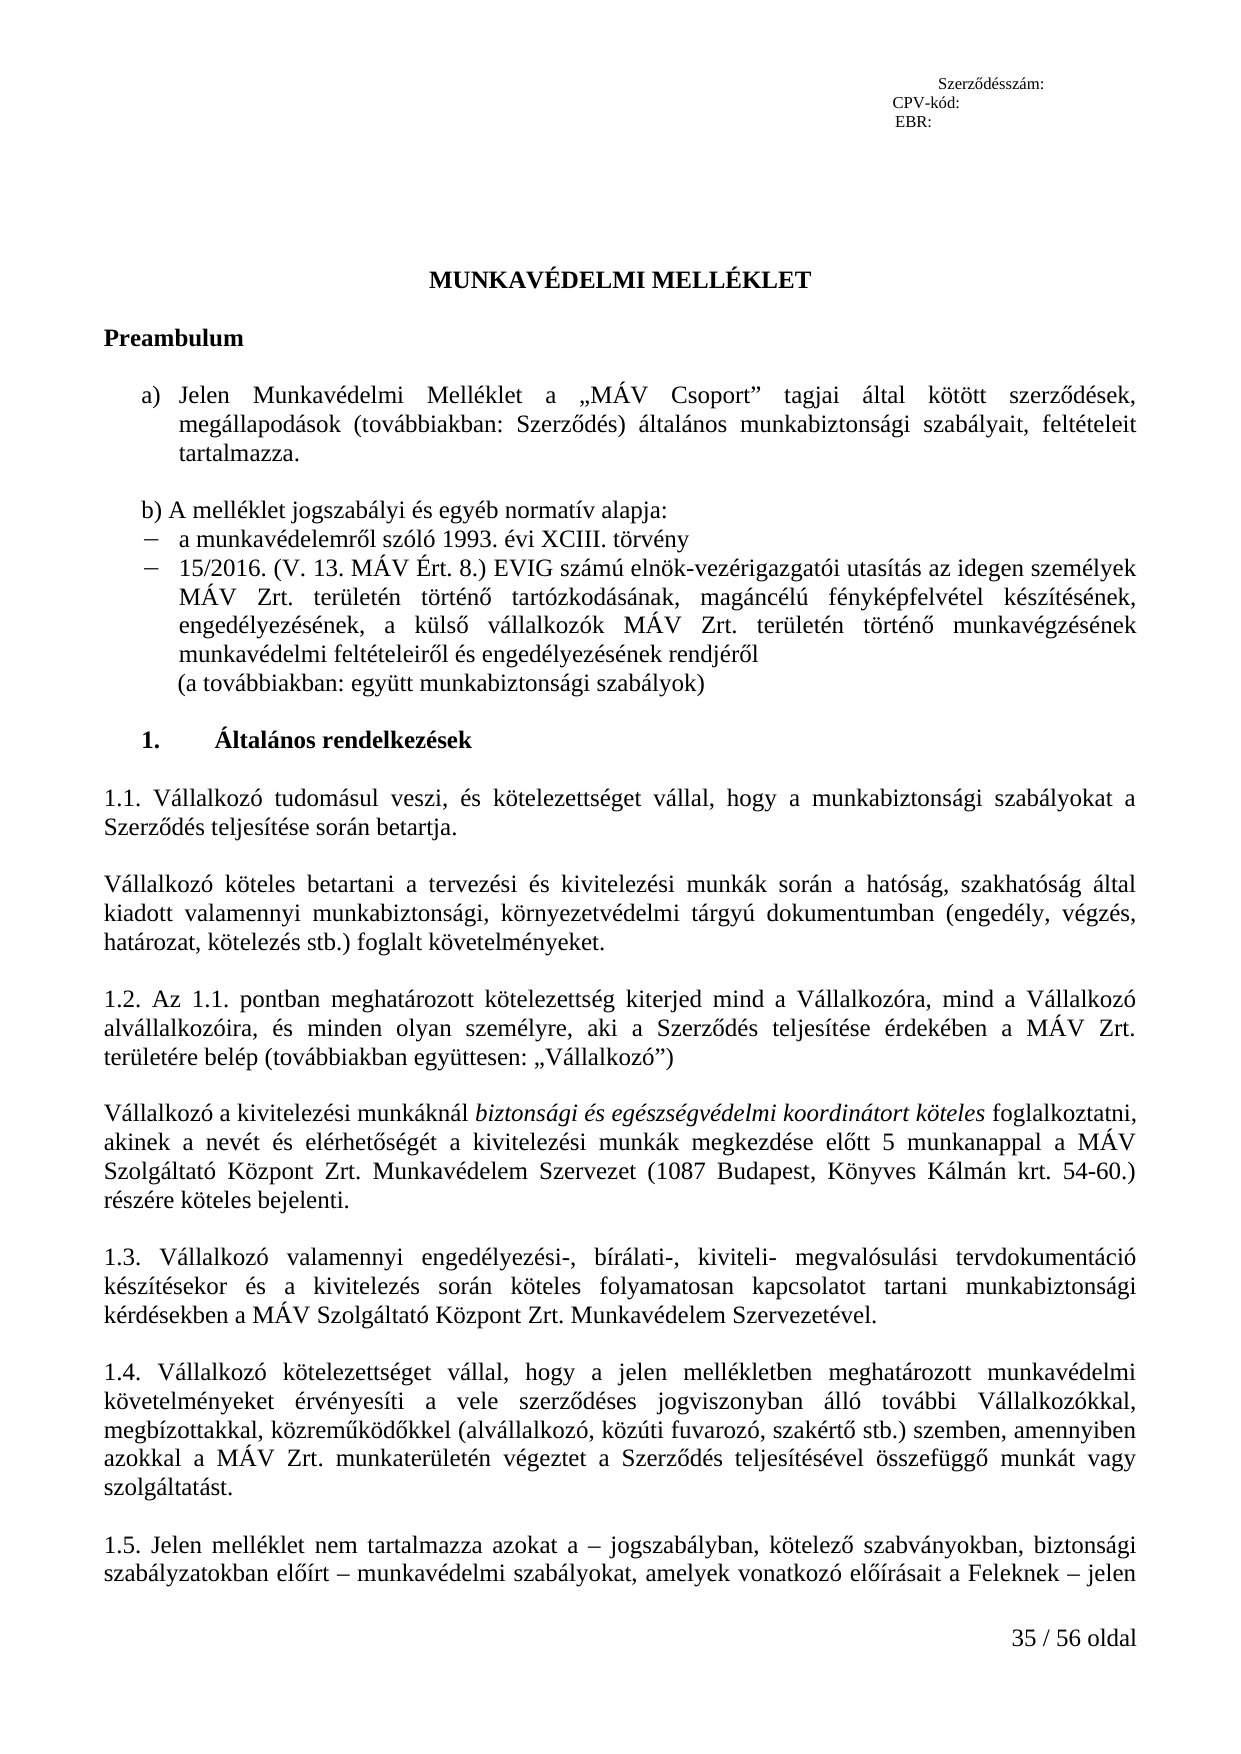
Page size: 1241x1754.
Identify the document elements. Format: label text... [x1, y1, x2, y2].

list 15/2016. (V. 13. MÁV Ért. 8.) EVIG számú elnök-vezérigazgatói utasítás az idegen személyek MÁV Zrt. területén történő tartózkodásának, magáncélú fényképfelvétel készítésének, engedélyezésének, a külső vállalkozók MÁV Zrt. területén történő munkavégzésének munkavédelmi feltételeiről és engedélyezésének rendjéről [141, 553, 1137, 668]
list a munkavédelemről szóló 1993. évi XCIII. törvény [141, 524, 1137, 553]
list Általános rendelkezések [141, 725, 1137, 754]
list Vállalkozó köteles betartani a tervezési és kivitelezési munkák során a hatóság, szakhatóság által kiadott valamennyi munkabiztonsági, környezetvédelmi tárgyú dokumentumban (engedély, végzés, határozat, kötelezés stb.) foglalt követelményeket. [103, 869, 1137, 955]
list 1.2. Az 1.1. pontban meghatározott kötelezettség kiterjed mind a Vállalkozóra, mind a Vállalkozó alvállalkozóira, és minden olyan személyre, aki a Szerződés teljesítése érdekében a MÁV Zrt. területére belép (továbbiakban együttesen: „Vállalkozó”) [103, 984, 1137, 1070]
list Jelen Munkavédelmi Melléklet a „MÁV Csoport” tagjai által kötött szerződések, megállapodások (továbbiakban: Szerződés) általános munkabiztonsági szabályait, feltételeit tartalmazza. [141, 380, 1137, 467]
text Vállalkozó a kivitelezési munkáknál biztonsági és egészségvédelmi koordinátort köteles foglalkoztatni, akinek a nevét és elérhetőségét a kivitelezési munkák megkezdése előtt 5 munkanappal a MÁV Szolgáltató Központ Zrt. Munkavédelem Szervezet (1087 Budapest, Könyves Kálmán krt. 54-60.) részére köteles bejelenti. [103, 1098, 1137, 1213]
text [103, 1530, 1137, 1587]
text MUNKAVÉDELMI MELLÉKLET [103, 265, 1137, 294]
text 1.3. Vállalkozó valamennyi engedélyezési-, bírálati-, kiviteli- megvalósulási tervdokumentáció készítésekor és a kivitelezés során köteles folyamatosan kapcsolatot tartani munkabiztonsági kérdésekben a MÁV Szolgáltató Központ Zrt. Munkavédelem Szervezetével. [103, 1242, 1137, 1328]
text b) A melléklet jogszabályi és egyéb normatív alapja: [103, 495, 1137, 524]
text 1.4. Vállalkozó kötelezettséget vállal, hogy a jelen mellékletben meghatározott munkavédelmi követelményeket érvényesíti a vele szerződéses jogviszonyban álló további Vállalkozókkal, megbízottakkal, közreműködőkkel (alvállalkozó, közúti fuvarozó, szakértő stb.) szemben, amennyiben azokkal a MÁV Zrt. munkaterületén végeztet a Szerződés teljesítésével összefüggő munkát vagy szolgáltatást. [103, 1357, 1137, 1501]
list 1.1. Vállalkozó tudomásul veszi, és kötelezettséget vállal, hogy a munkabiztonsági szabályokat a Szerződés teljesítése során betartja. [103, 783, 1137, 840]
text Preambulum [103, 323, 1137, 352]
text (a továbbiakban: együtt munkabiztonsági szabályok) [103, 668, 1137, 697]
